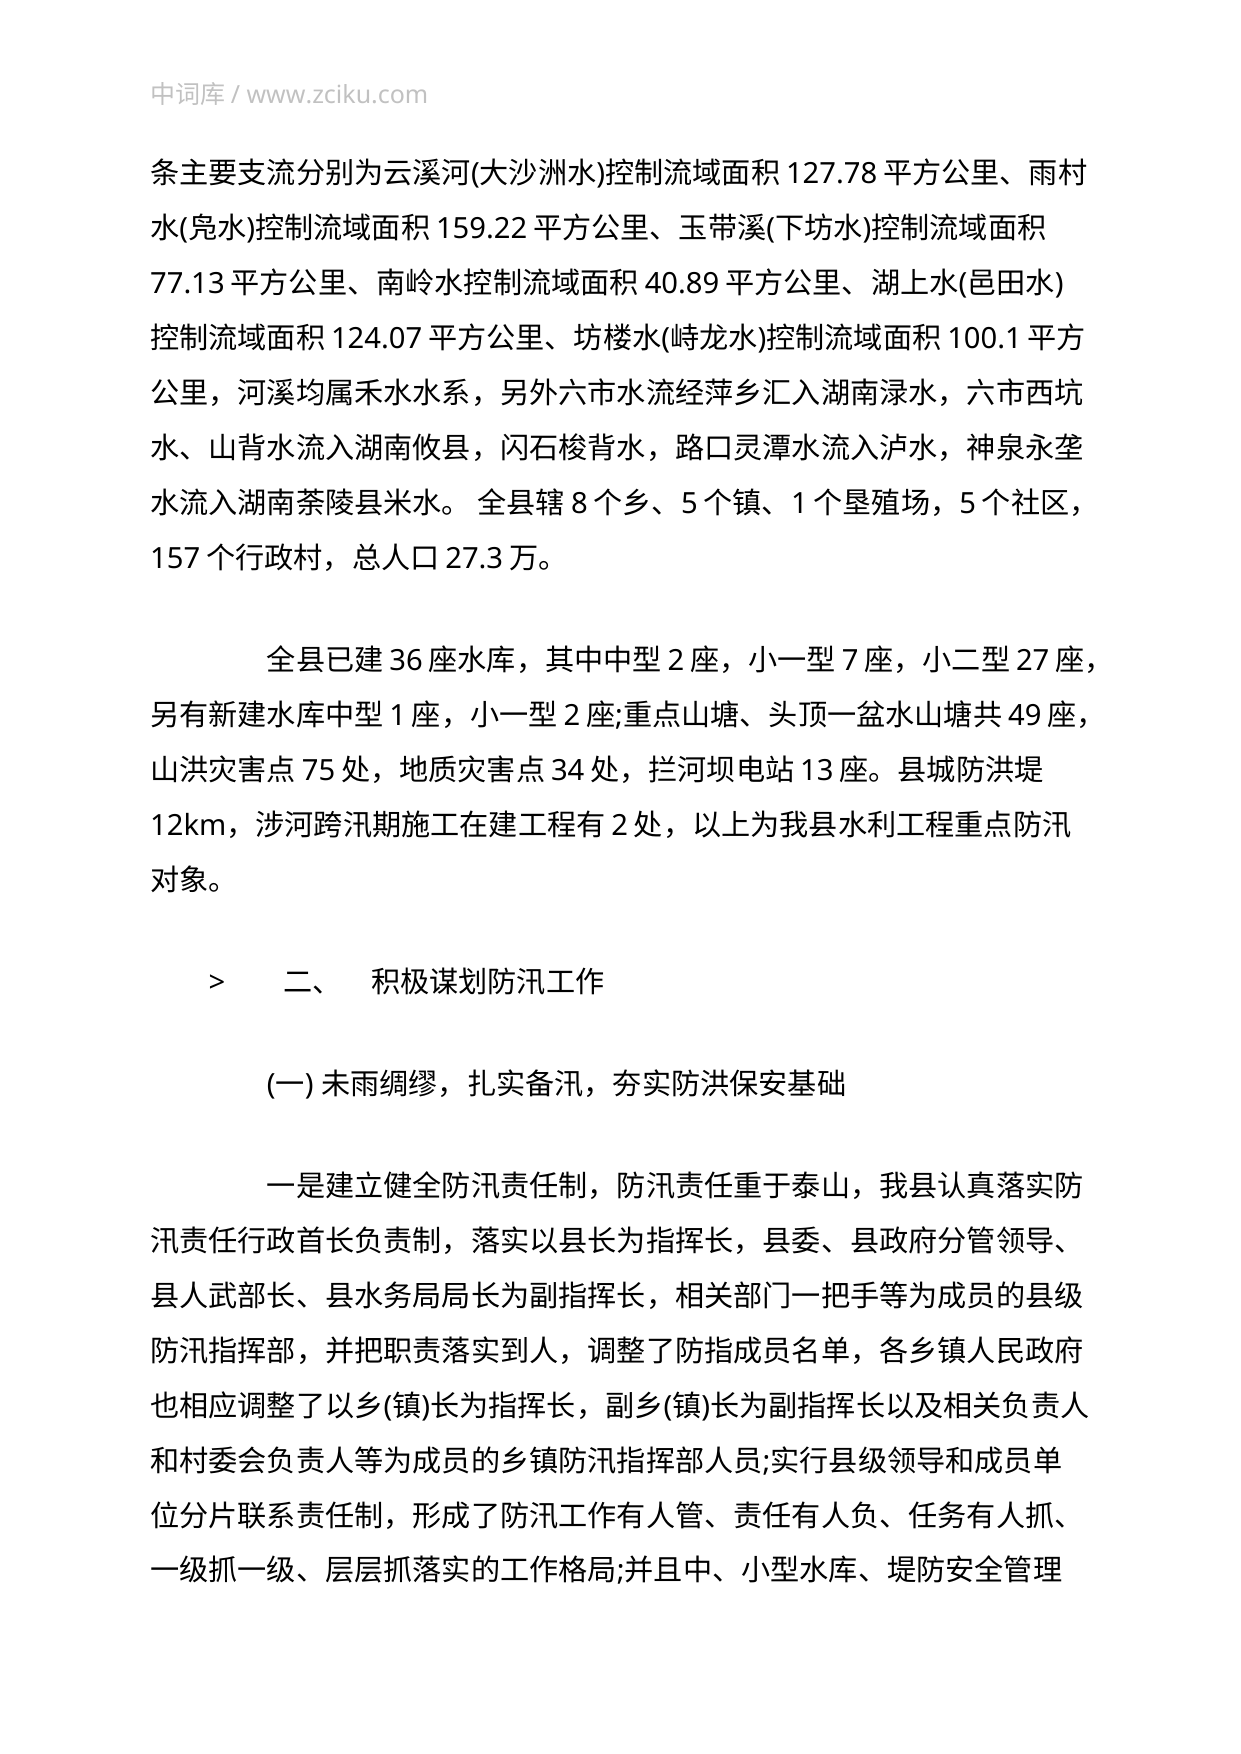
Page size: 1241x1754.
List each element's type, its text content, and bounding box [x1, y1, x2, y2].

text (一) 未雨绸缪，扎实备汛，夯实防洪保安基础 [150, 1061, 1090, 1103]
text > 二、 积极谋划防汛工作 [150, 958, 1090, 1001]
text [150, 1162, 1090, 1589]
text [150, 150, 1090, 577]
text 全县已建36座水库，其中中型2座，小一型7座，小二型27座，另有新建水库中型1座，小一型2座;重点山塘、头顶一盆水山塘共49座，山洪灾害点75处，地质灾害点34处，拦河坝电站13座。县城防洪堤12km，涉河跨汛期施工在建工程有2处，以上为我县水利工程重点防汛对象。 [150, 637, 1090, 899]
